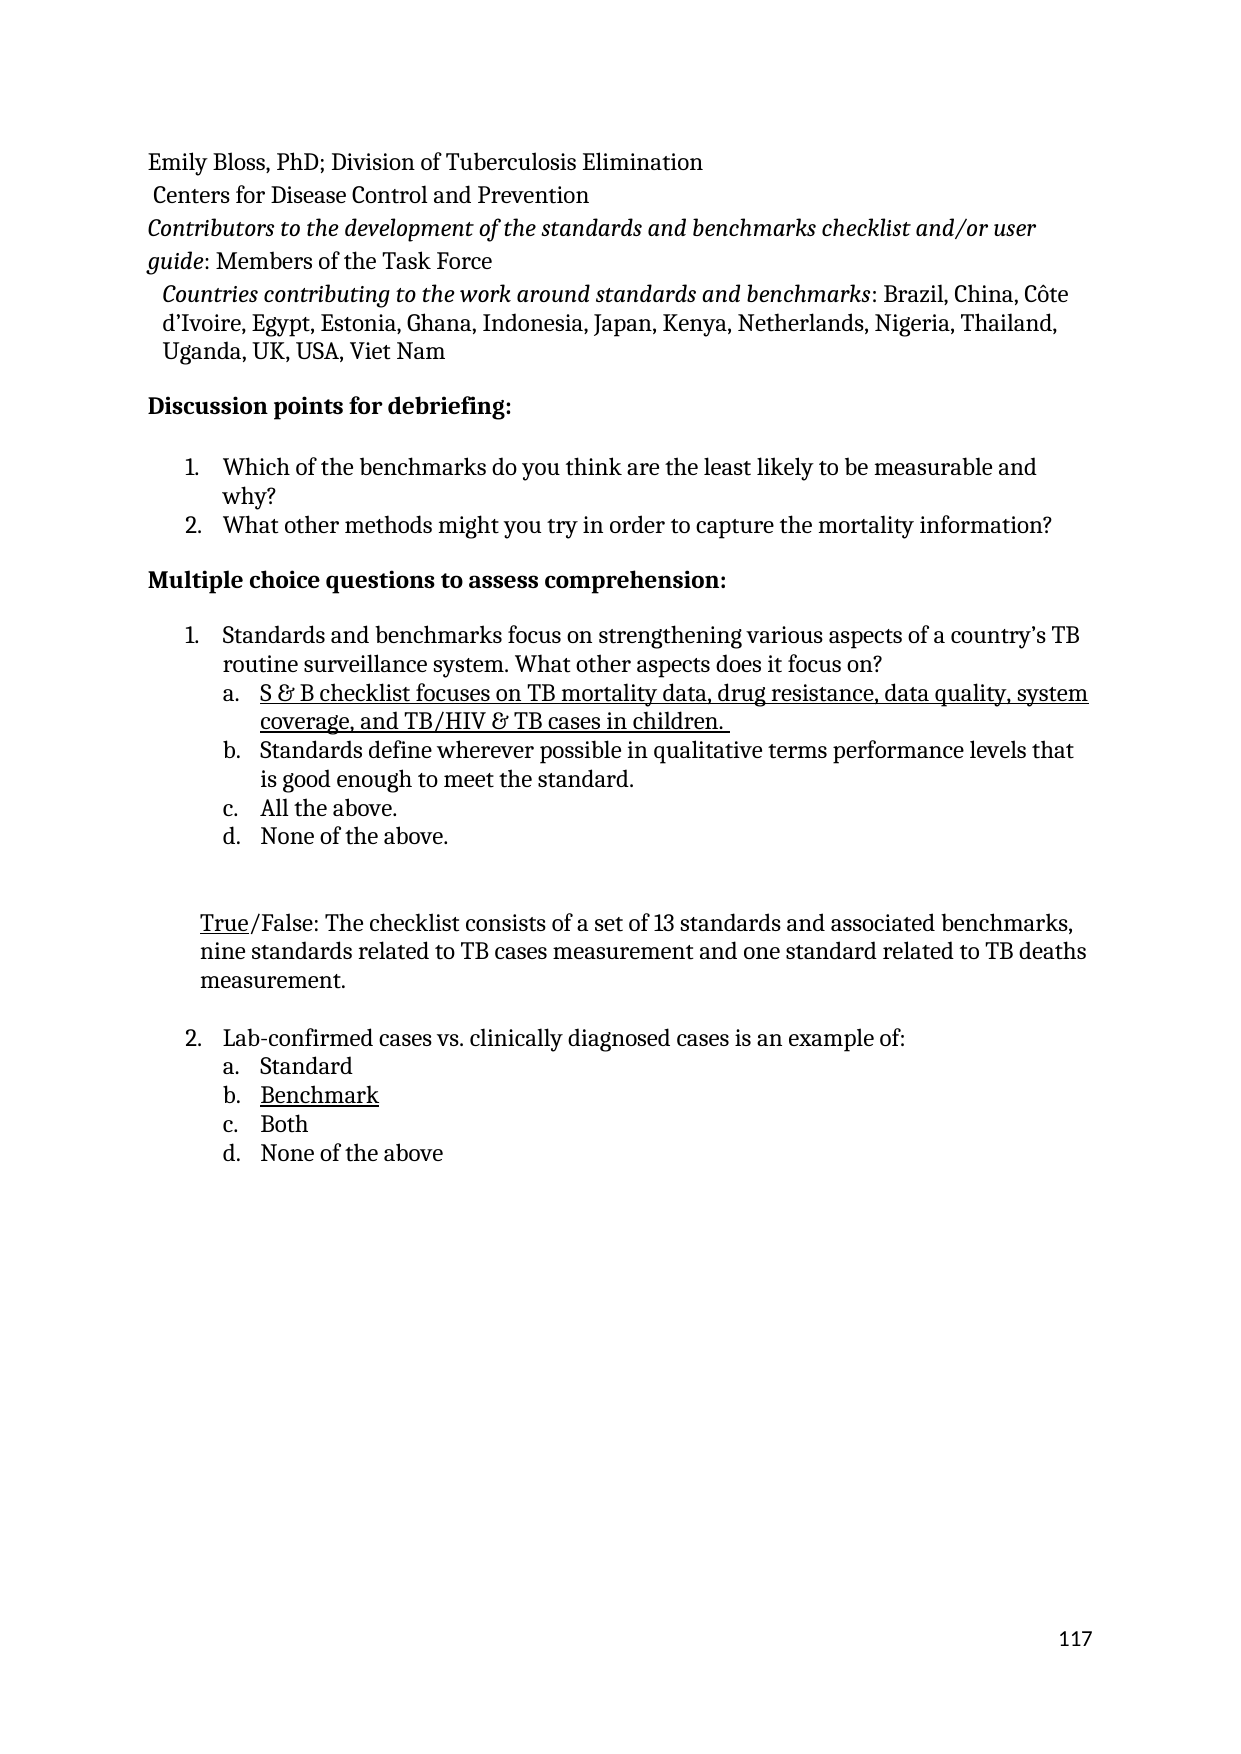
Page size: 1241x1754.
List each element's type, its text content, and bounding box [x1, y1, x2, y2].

text Contributors to the development of the standards and benchmarks checklist and/or user guide: Members of the Task Force [148, 214, 1093, 275]
list What other methods might you try in order to capture the mortality information? [185, 511, 1093, 539]
list Standards and benchmarks focus on strengthening various aspects of a country’s TB routine surveillance system. What other aspects does it focus on? [185, 621, 1093, 678]
list Standard [223, 1052, 1093, 1081]
list Standards define wherever possible in qualitative terms performance levels that is good enough to meet the standard. [223, 736, 1093, 793]
list None of the above [223, 1138, 1093, 1167]
text Centers for Disease Control and Prevention [148, 181, 1093, 209]
text Countries contributing to the work around standards and benchmarks: Brazil, China, Côte d’Ivoire, Egypt, Estonia, Ghana, Indonesia, Japan, Kenya, Netherlands, Nigeria, Thailand, Uganda, UK, USA, Viet Nam [162, 280, 1093, 366]
list S & B checklist focuses on TB mortality data, drug resistance, data quality, system coverage, and TB/HIV & TB cases in children. [223, 678, 1093, 736]
text Discussion points for debriefing: [148, 392, 1093, 421]
list Benchmark [223, 1081, 1093, 1110]
list Both [223, 1110, 1093, 1138]
text True/False: The checklist consists of a set of 13 standards and associated benchmarks, nine standards related to TB cases measurement and one standard related to TB deaths measurement. [200, 908, 1093, 995]
list All the above. [223, 793, 1093, 822]
list Lab-confirmed cases vs. clinically diagnosed cases is an example of: [185, 1023, 1093, 1052]
text Emily Bloss, PhD; Division of Tuberculosis Elimination [148, 148, 1093, 176]
text Multiple choice questions to assess comprehension: [148, 566, 1093, 595]
list None of the above. [223, 822, 1093, 851]
list Which of the benchmarks do you think are the least likely to be measurable and why? [185, 453, 1093, 511]
